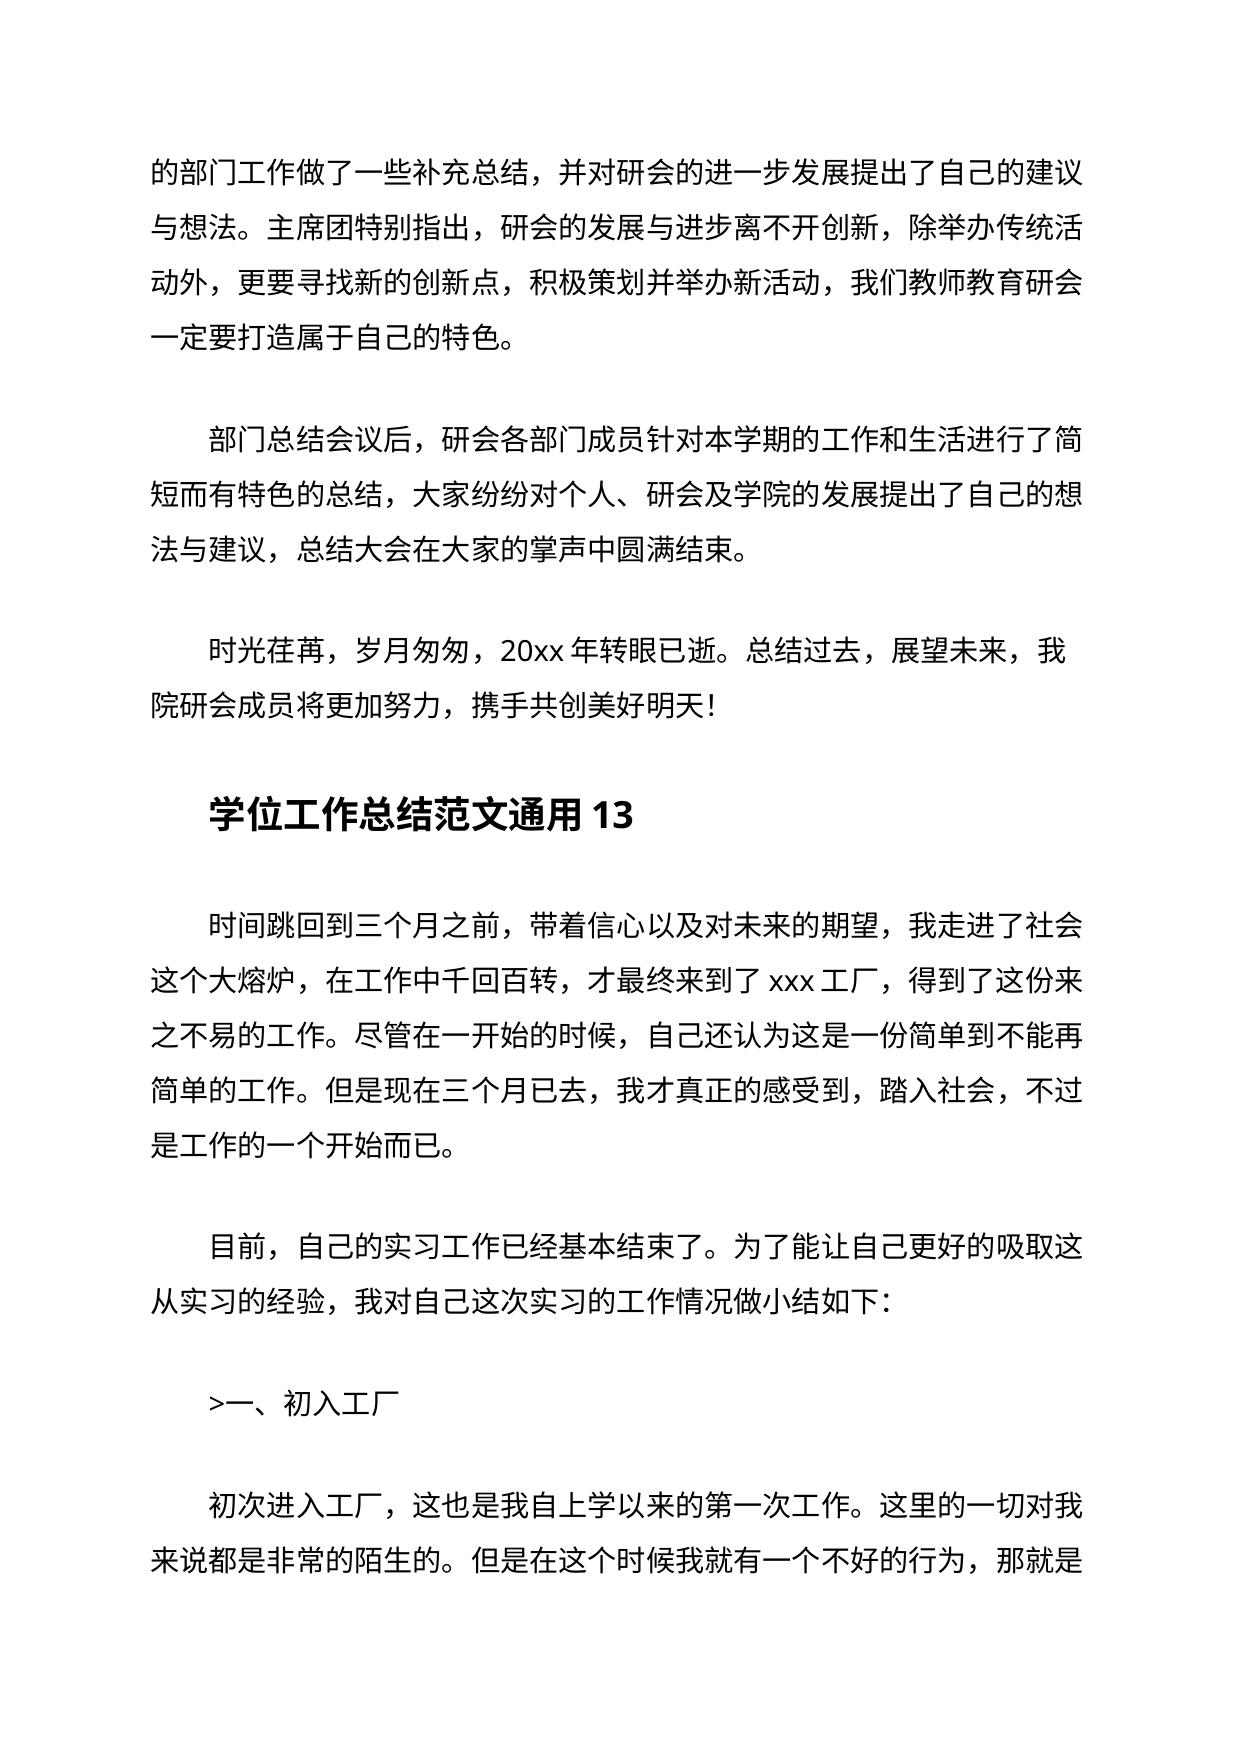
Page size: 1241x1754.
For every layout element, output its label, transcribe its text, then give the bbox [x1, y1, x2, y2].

text 时间跳回到三个月之前，带着信心以及对未来的期望，我走进了社会这个大熔炉，在工作中千回百转，才最终来到了xxx工厂，得到了这份来之不易的工作。尽管在一开始的时候，自己还认为这是一份简单到不能再简单的工作。但是现在三个月已去，我才真正的感受到，踏入社会，不过是工作的一个开始而已。 [150, 902, 1090, 1164]
text >一、初入工厂 [150, 1381, 1090, 1423]
text 学位工作总结范文通用13 [150, 785, 1090, 839]
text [150, 1482, 1090, 1580]
text 目前，自己的实习工作已经基本结束了。为了能让自己更好的吸取这从实习的经验，我对自己这次实习的工作情况做小结如下： [150, 1224, 1090, 1321]
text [150, 150, 1090, 357]
text 部门总结会议后，研会各部门成员针对本学期的工作和生活进行了简短而有特色的总结，大家纷纷对个人、研会及学院的发展提出了自己的想法与建议，总结大会在大家的掌声中圆满结束。 [150, 416, 1090, 568]
text 时光荏苒，岁月匆匆，20xx年转眼已逝。总结过去，展望未来，我院研会成员将更加努力，携手共创美好明天！ [150, 628, 1090, 725]
